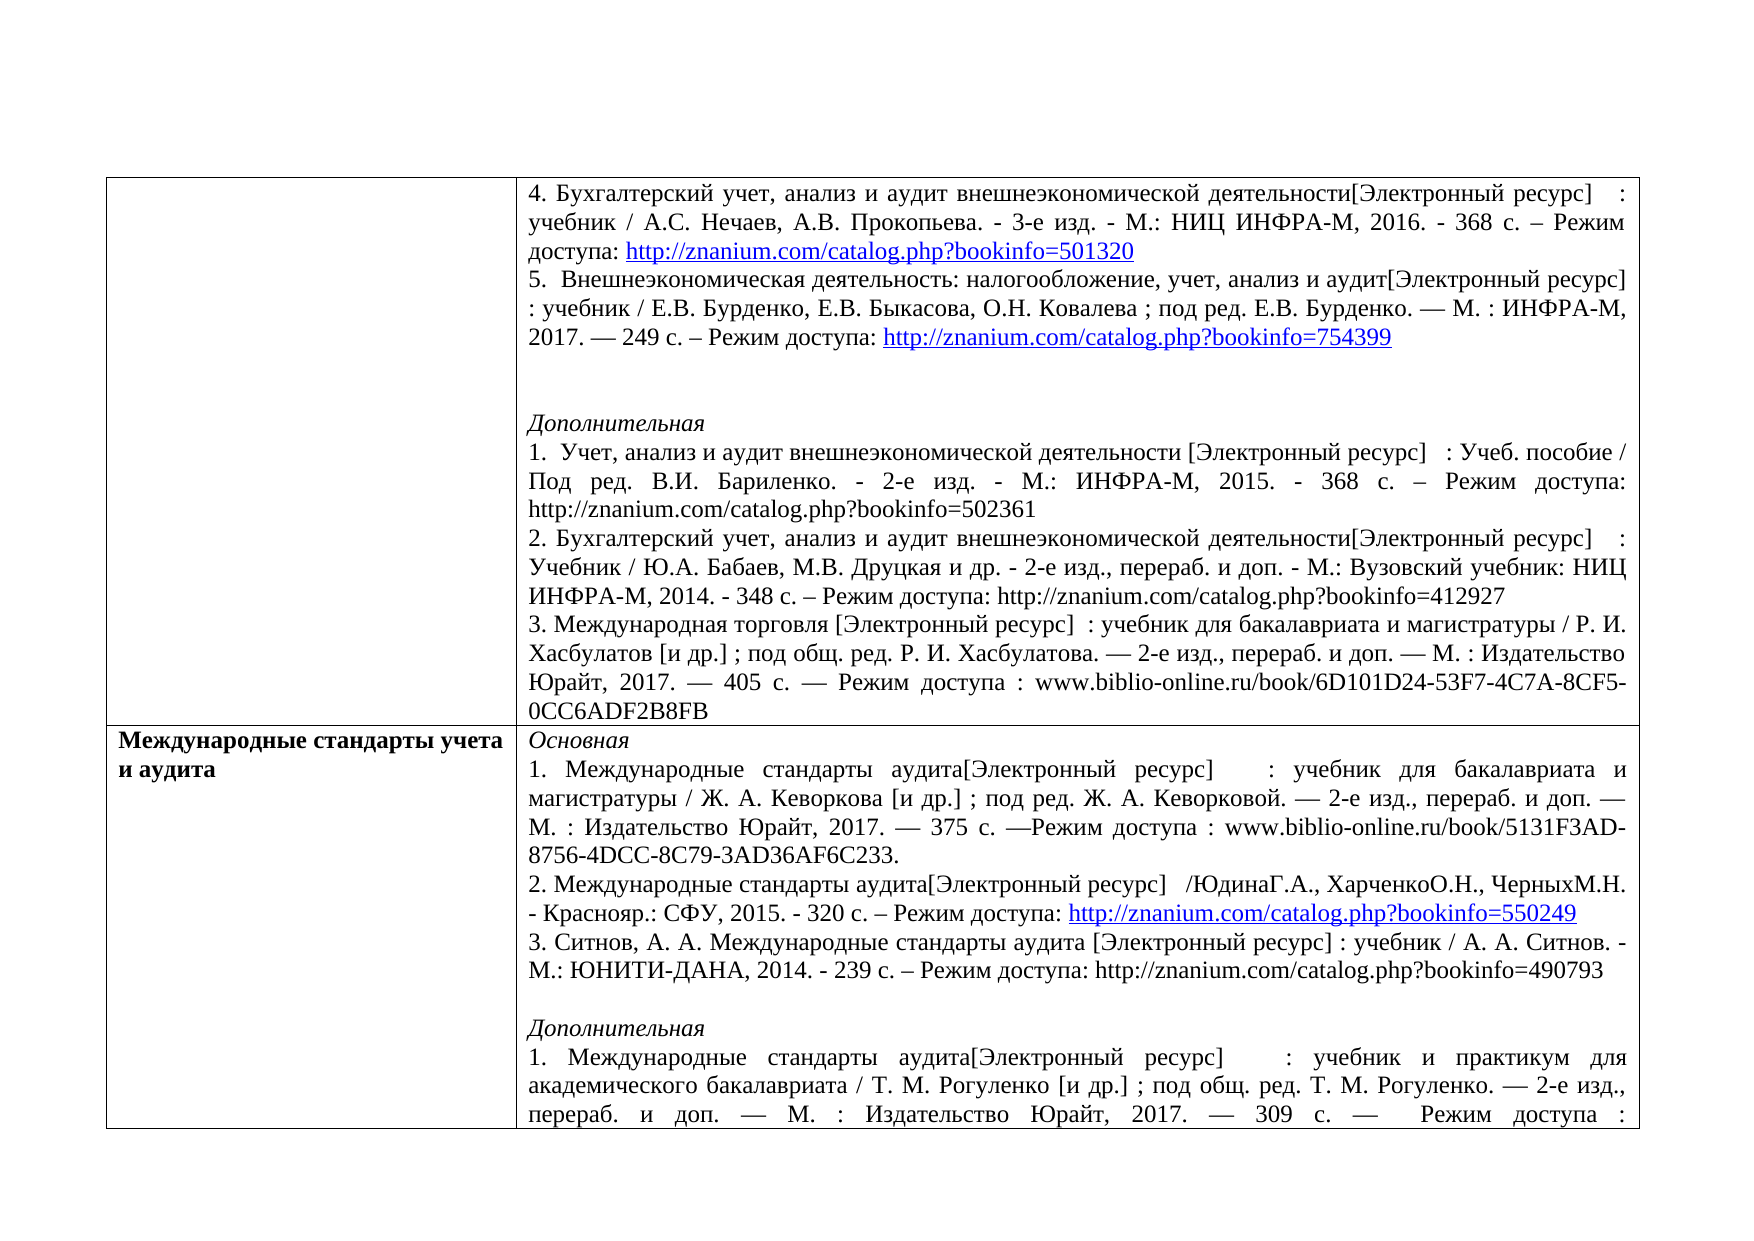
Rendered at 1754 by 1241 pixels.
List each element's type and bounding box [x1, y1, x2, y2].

table_cell [107, 178, 516, 724]
table_cell [107, 726, 516, 1128]
table_cell [517, 726, 1639, 1128]
table_cell [517, 178, 1639, 724]
